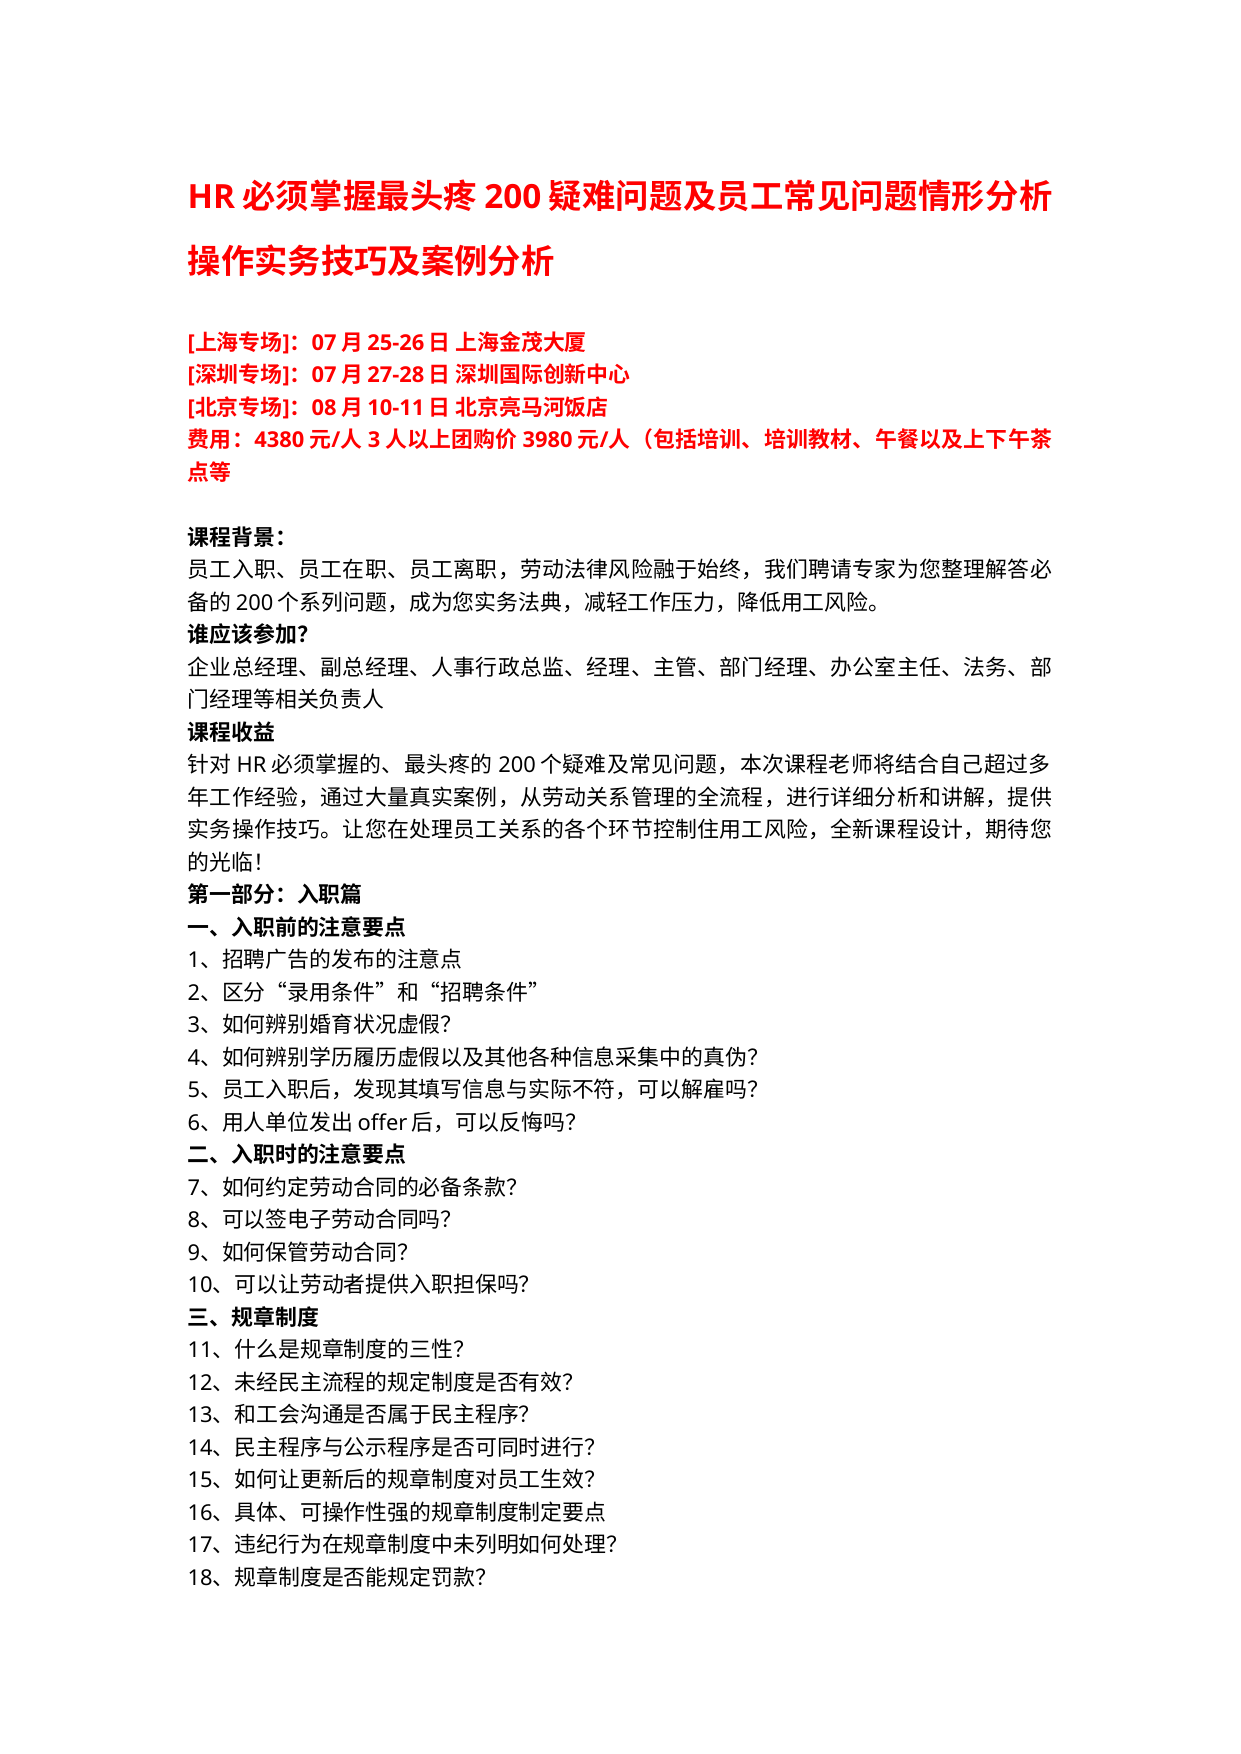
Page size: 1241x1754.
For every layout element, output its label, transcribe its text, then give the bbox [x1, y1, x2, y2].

text 17、违纪行为在规章制度中未列明如何处理？ [187, 1527, 1053, 1559]
text 针对HR必须掌握的、最头疼的200个疑难及常见问题，本次课程老师将结合自己超过多年工作经验，通过大量真实案例，从劳动关系管理的全流程，进行详细分析和讲解，提供实务操作技巧。让您在处理员工关系的各个环节控制住用工风险，全新课程设计，期待您的光临！ [187, 747, 1053, 877]
text 6、用人单位发出offer后，可以反悔吗？ [187, 1104, 1053, 1137]
text [北京专场]：08月10-11日 北京亮马河饭店 [187, 389, 1053, 422]
text 课程收益 [187, 714, 1053, 747]
text 课程背景： [187, 519, 1053, 552]
text 5、员工入职后，发现其填写信息与实际不符，可以解雇吗？ [187, 1072, 1053, 1104]
text 16、具体、可操作性强的规章制度制定要点 [187, 1494, 1053, 1527]
text 二、入职时的注意要点 [187, 1137, 1053, 1169]
text 第一部分：入职篇 [187, 877, 1053, 909]
text 11、什么是规章制度的三性？ [187, 1332, 1053, 1364]
text [深圳专场]：07月27-28日 深圳国际创新中心 [187, 357, 1053, 389]
text 1、招聘广告的发布的注意点 [187, 942, 1053, 974]
text [上海专场]：07月25-26日 上海金茂大厦 [187, 324, 1053, 357]
text 10、可以让劳动者提供入职担保吗？ [187, 1267, 1053, 1299]
text 员工入职、员工在职、员工离职，劳动法律风险融于始终，我们聘请专家为您整理解答必备的200个系列问题，成为您实务法典，减轻工作压力，降低用工风险。 [187, 552, 1053, 617]
text 费用：4380元/人 3人以上团购价3980元/人（包括培训、培训教材、午餐以及上下午茶点等 [187, 422, 1053, 487]
text 8、可以签电子劳动合同吗？ [187, 1202, 1053, 1234]
text 14、民主程序与公示程序是否可同时进行？ [187, 1429, 1053, 1462]
text 一、入职前的注意要点 [187, 909, 1053, 942]
text 15、如何让更新后的规章制度对员工生效？ [187, 1462, 1053, 1494]
text HR必须掌握最头疼200疑难问题及员工常见问题情形分析操作实务技巧及案例分析 [187, 162, 1053, 292]
text 企业总经理、副总经理、人事行政总监、经理、主管、部门经理、办公室主任、法务、部门经理等相关负责人 [187, 649, 1053, 714]
text 3、如何辨别婚育状况虚假？ [187, 1007, 1053, 1039]
text 13、和工会沟通是否属于民主程序？ [187, 1397, 1053, 1429]
text 4、如何辨别学历履历虚假以及其他各种信息采集中的真伪？ [187, 1039, 1053, 1072]
text 12、未经民主流程的规定制度是否有效？ [187, 1364, 1053, 1397]
text 9、如何保管劳动合同？ [187, 1234, 1053, 1267]
text 7、如何约定劳动合同的必备条款？ [187, 1169, 1053, 1202]
text 2、区分“录用条件”和“招聘条件” [187, 974, 1053, 1007]
text 三、规章制度 [187, 1299, 1053, 1332]
text 18、规章制度是否能规定罚款？ [187, 1559, 1053, 1592]
text 谁应该参加？ [187, 617, 1053, 649]
